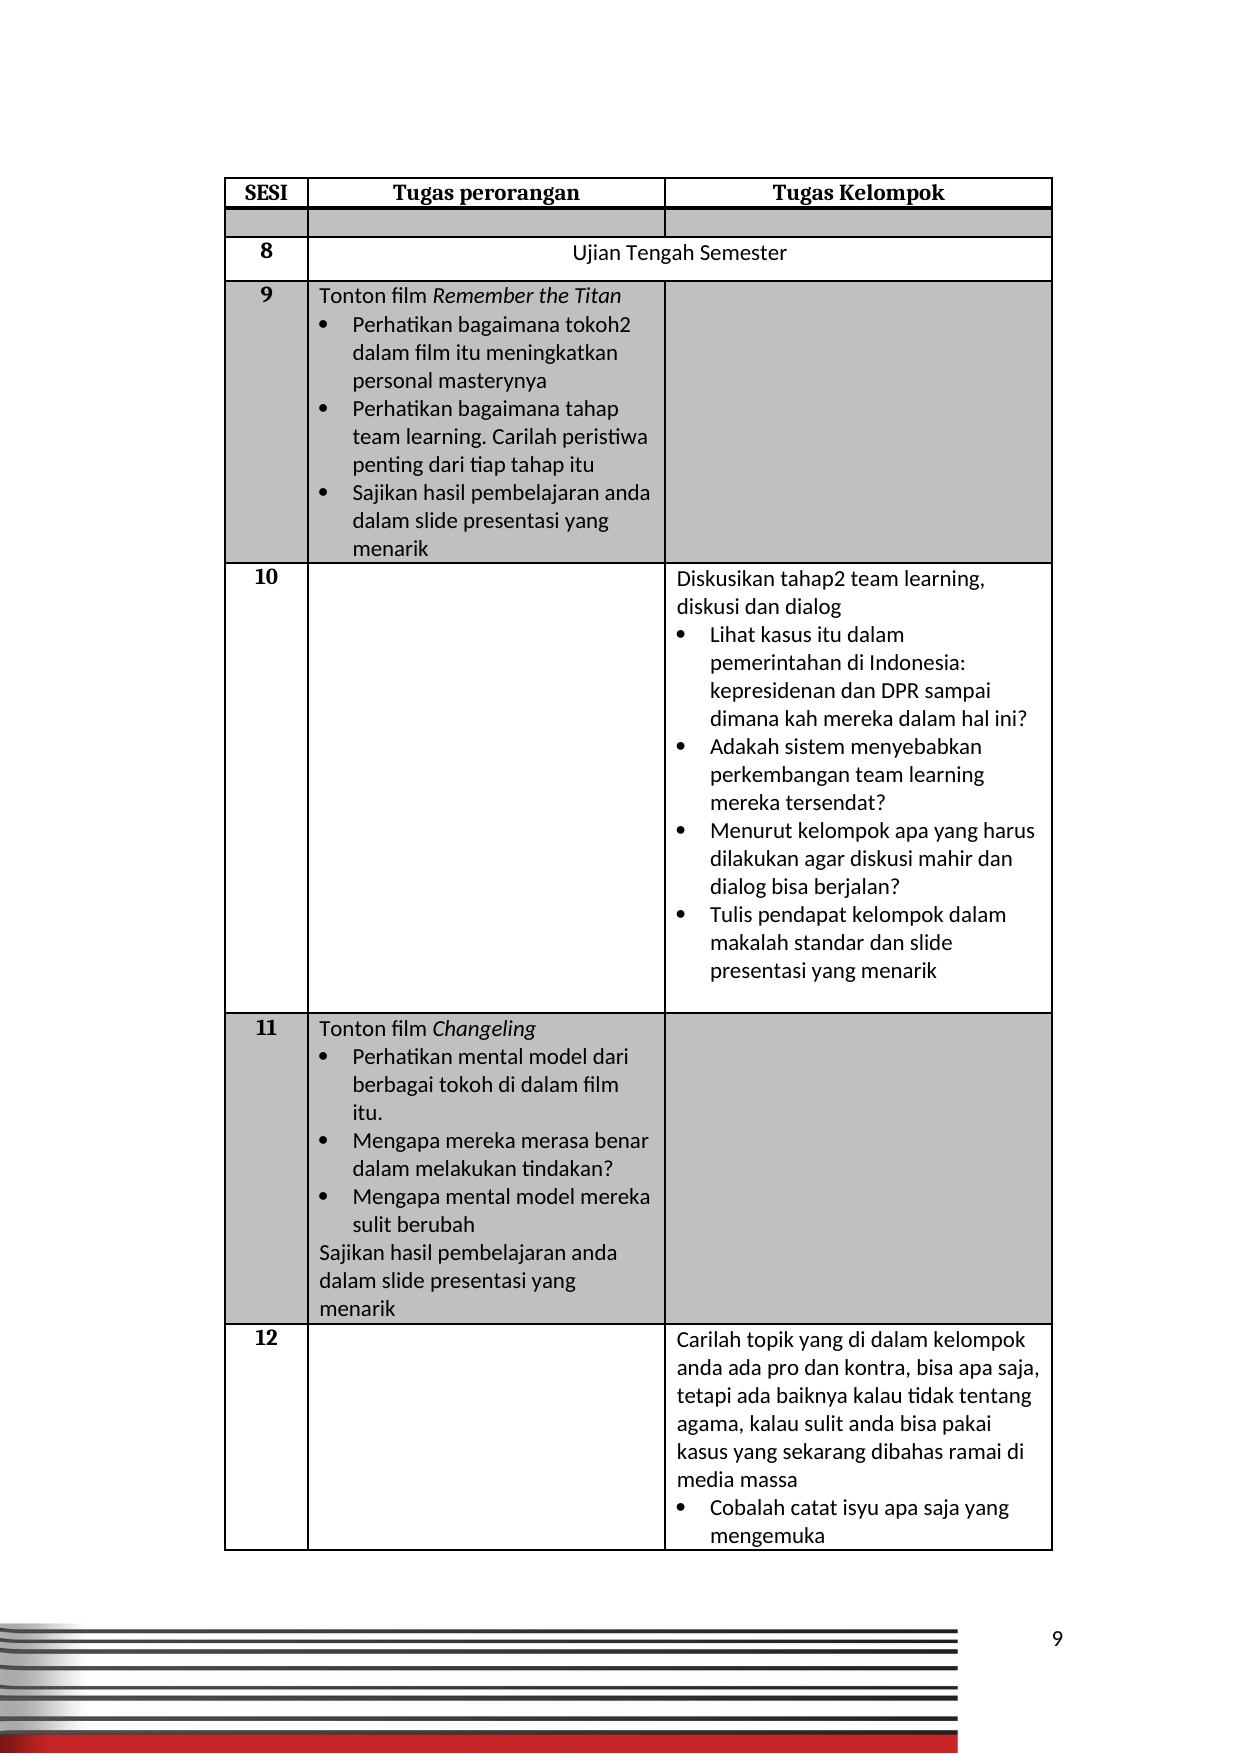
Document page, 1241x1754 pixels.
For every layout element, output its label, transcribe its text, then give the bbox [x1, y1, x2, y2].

table_cell 9 [226, 282, 307, 562]
table_cell Tonton film Remember the Titan Perhatikan bagaimana tokoh2 dalam film itu meningkatkan personal masterynya Perhatikan bagaimana tahap team learning. Carilah peristiwa penting dari tiap tahap itu Sajikan hasil pembelajaran anda dalam slide presentasi yang menarik [309, 282, 664, 562]
table_cell Tonton film Changeling Perhatikan mental model dari berbagai tokoh di dalam film itu. Mengapa mereka merasa benar dalam melakukan tindakan? Mengapa mental model mereka sulit berubah Sajikan hasil pembelajaran anda dalam slide presentasi yang menarik [309, 1014, 664, 1323]
table_cell [666, 282, 1051, 562]
table_header SESI [226, 179, 307, 206]
picture [0, 1624, 957, 1753]
table_header Tugas Kelompok [666, 179, 1051, 206]
table_cell Ujian Tengah Semester [309, 238, 1051, 279]
table_cell Diskusikan tahap2 team learning, diskusi dan dialog Lihat kasus itu dalam pemerintahan di Indonesia: kepresidenan dan DPR sampai dimana kah mereka dalam hal ini? Adakah sistem menyebabkan perkembangan team learning mereka tersendat? Menurut kelompok apa yang harus dilakukan agar diskusi mahir dan dialog bisa berjalan? Tulis pendapat kelompok dalam makalah standar dan slide presentasi yang menarik [666, 564, 1051, 1012]
table_cell 7 [226, 210, 307, 236]
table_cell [666, 210, 1051, 236]
table_cell 12 [226, 1325, 307, 1549]
table_cell 8 [226, 238, 307, 279]
table_cell [666, 1014, 1051, 1323]
table_cell [309, 1325, 664, 1549]
table_cell [309, 210, 664, 236]
table_header Tugas perorangan [309, 179, 664, 206]
table_cell [309, 564, 664, 1012]
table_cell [666, 1325, 1051, 1549]
table_cell 10 [226, 564, 307, 1012]
table_cell 11 [226, 1014, 307, 1323]
